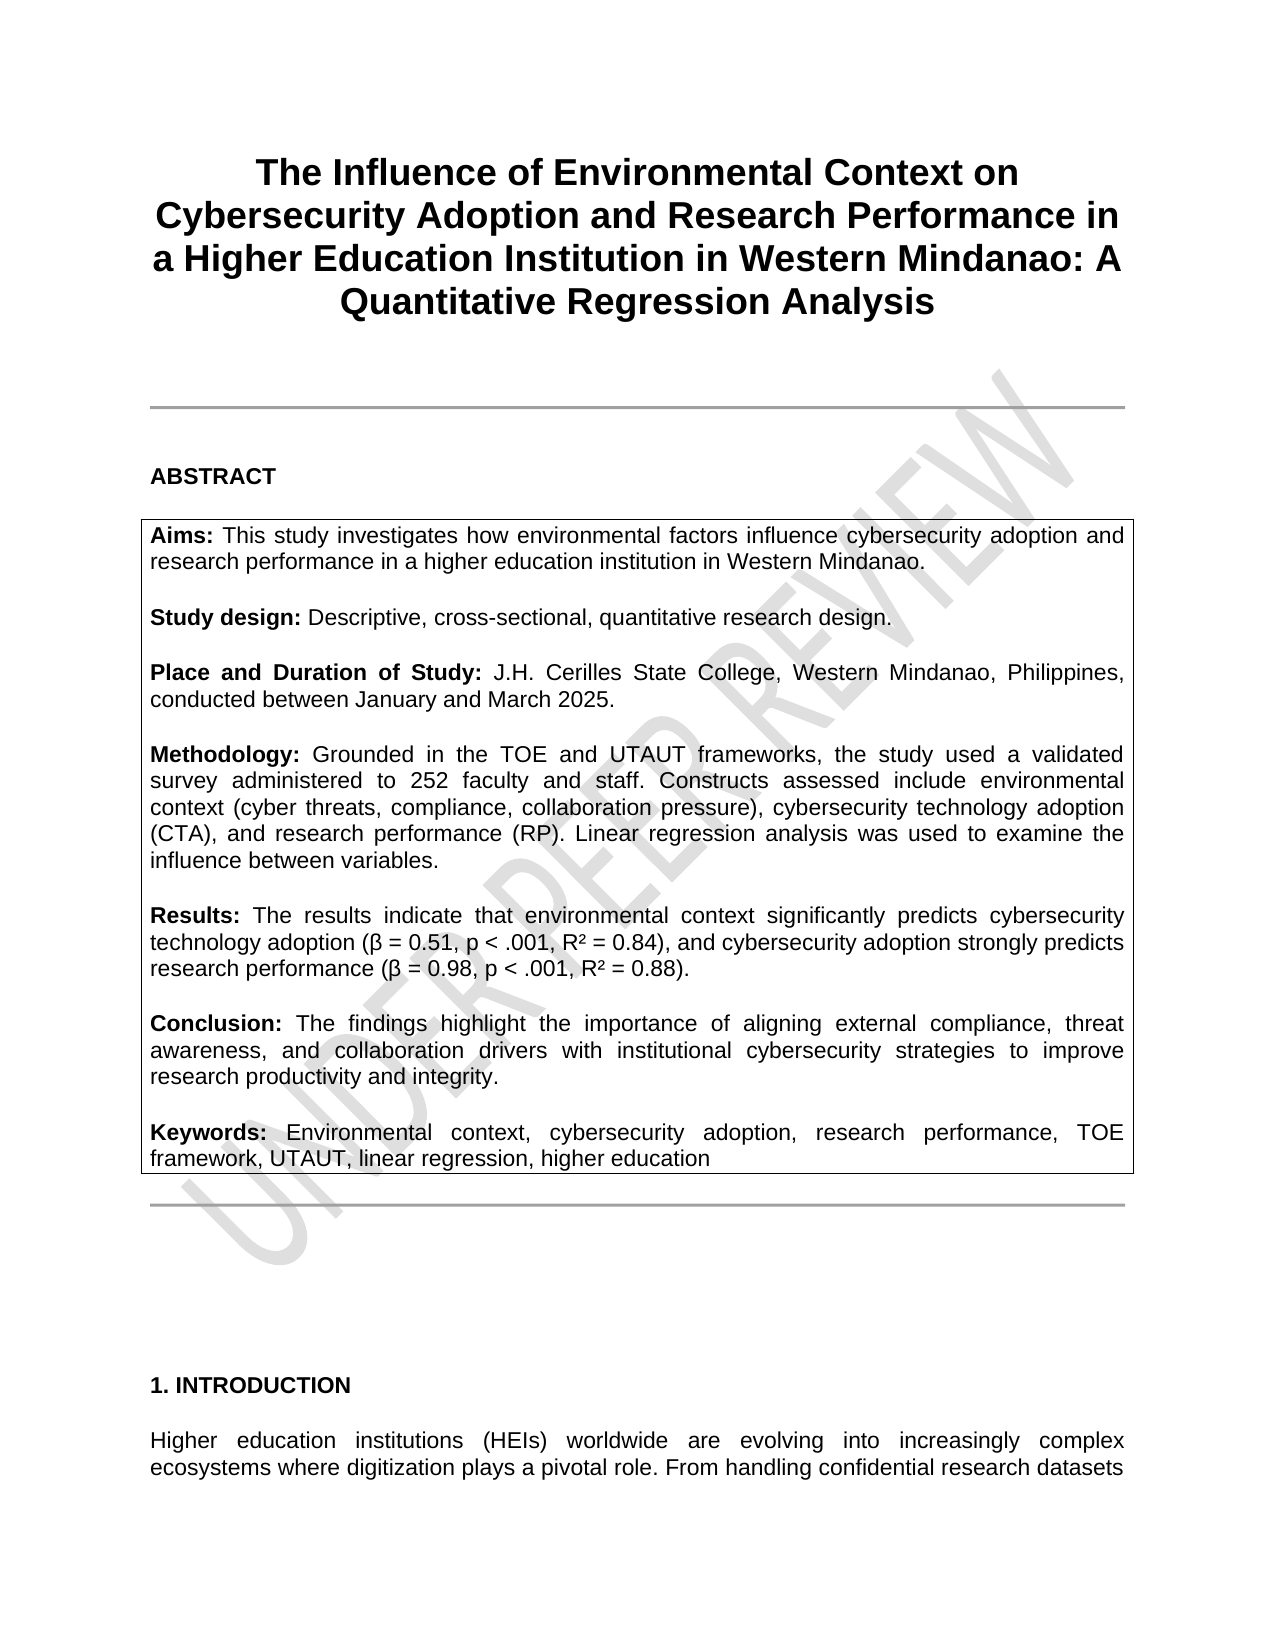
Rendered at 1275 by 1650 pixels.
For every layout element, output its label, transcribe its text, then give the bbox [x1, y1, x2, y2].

text Keywords: Environmental context, cybersecurity adoption, research performance, TOE framework, UTAUT, linear regression, higher education [142, 1115, 1133, 1173]
text Methodology: Grounded in the TOE and UTAUT frameworks, the study used a validated survey administered to 252 faculty and staff. Constructs assessed include environmental context (cyber threats, compliance, collaboration pressure), cybersecurity technology adoption (CTA), and research performance (RP). Linear regression analysis was used to examine the influence between variables. [142, 738, 1133, 873]
text ABSTRACT [150, 463, 1125, 489]
text Study design: Descriptive, cross-sectional, quantitative research design. [142, 601, 1133, 630]
text 1. INTRODUCTION [150, 1372, 1125, 1398]
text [150, 1427, 1125, 1480]
text The Influence of Environmental Context on Cybersecurity Adoption and Research Performance in a Higher Education Institution in Western Mindanao: A Quantitative Regression Analysis [150, 150, 1125, 322]
text Results: The results indicate that environmental context significantly predicts cybersecurity technology adoption (β = 0.51, p < .001, R² = 0.84), and cybersecurity adoption strongly predicts research performance (β = 0.98, p < .001, R² = 0.88). [142, 899, 1133, 981]
text Conclusion: The findings highlight the importance of aligning external compliance, threat awareness, and collaboration drivers with institutional cybersecurity strategies to improve research productivity and integrity. [142, 1007, 1133, 1089]
text Aims: This study investigates how environmental factors influence cybersecurity adoption and research performance in a higher education institution in Western Mindanao. [142, 520, 1133, 574]
text Place and Duration of Study: J.H. Cerilles State College, Western Mindanao, Philippines, conducted between January and March 2025. [142, 656, 1133, 712]
